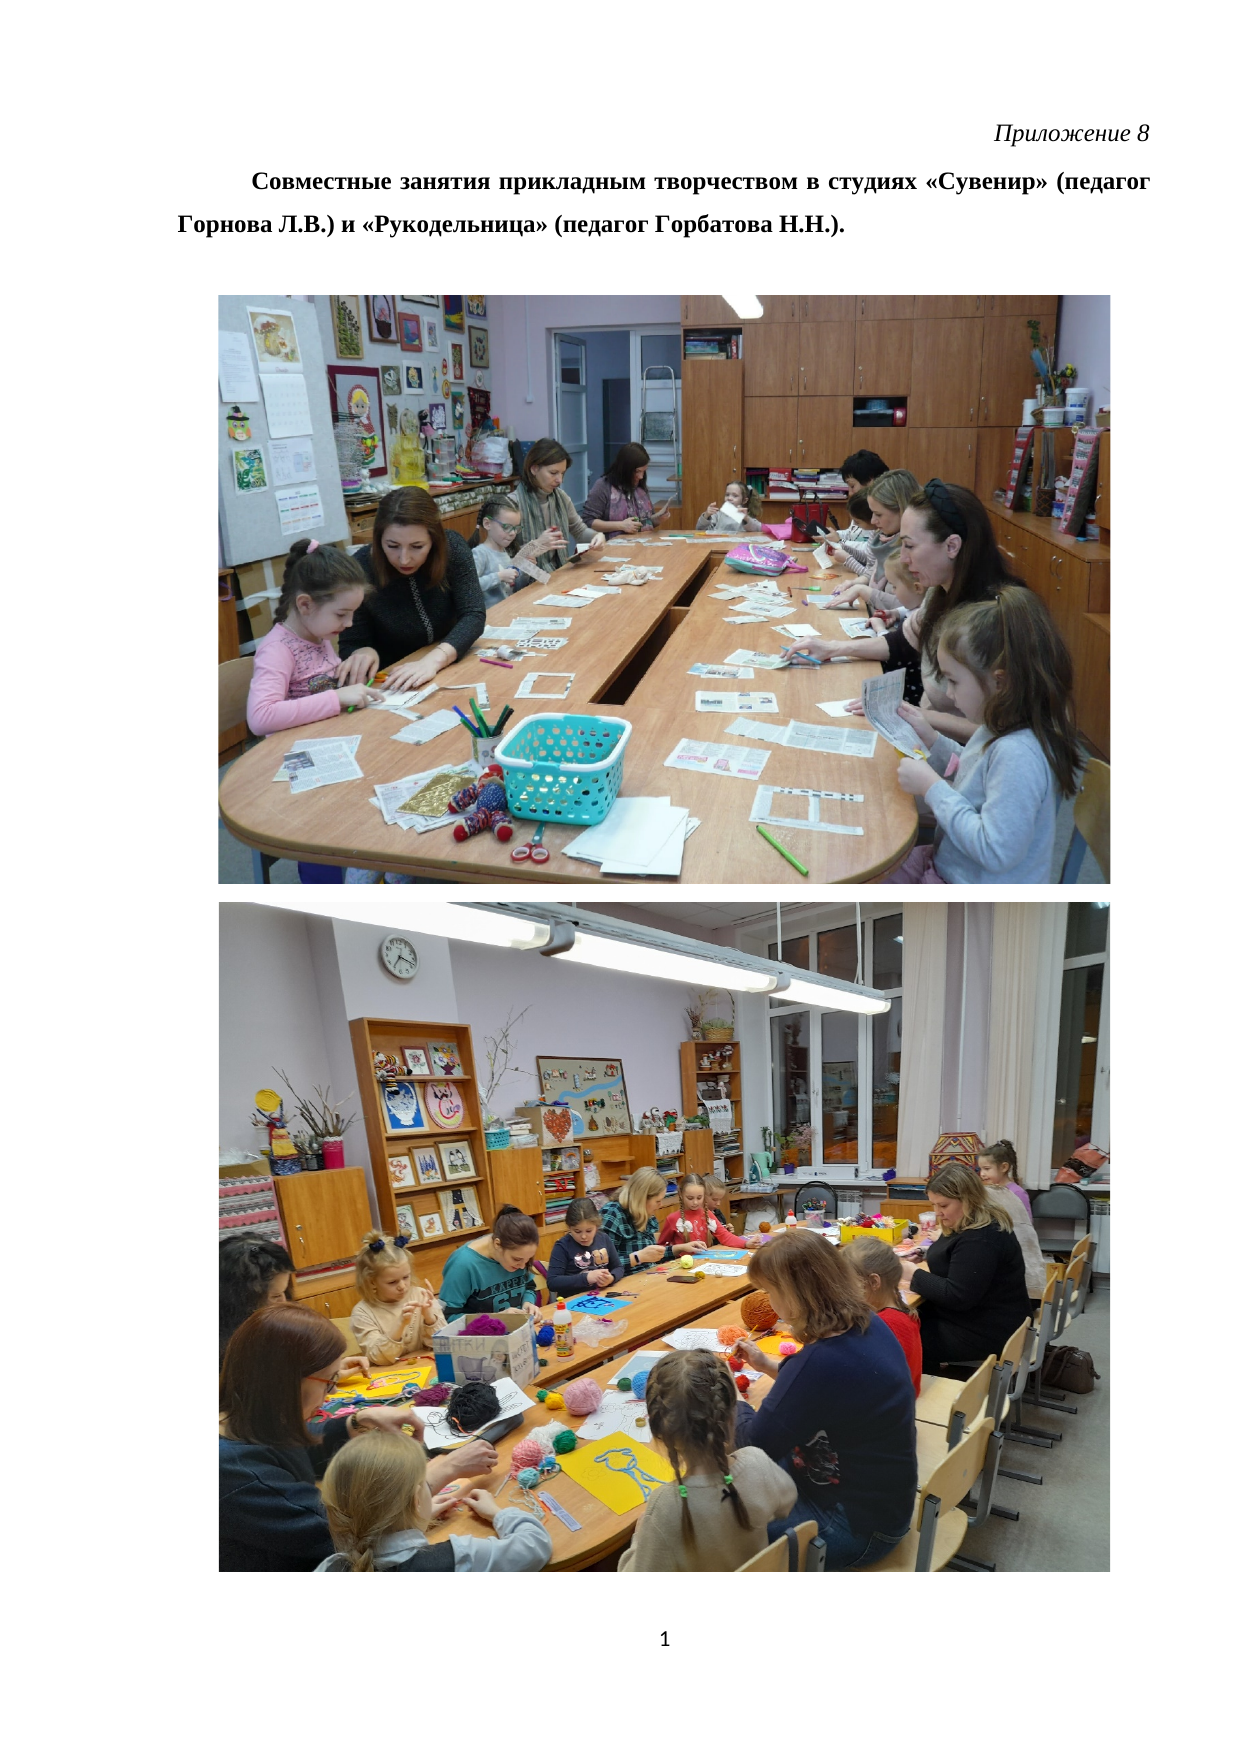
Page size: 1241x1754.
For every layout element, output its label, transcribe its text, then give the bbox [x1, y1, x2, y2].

picture [218, 902, 1111, 1572]
text Совместные занятия прикладным творчеством в студиях «Сувенир» (педагог Горнова Л.В.) и «Рукодельница» (педагог Горбатова Н.Н.). [177, 166, 1152, 238]
text Приложение 8 [177, 118, 1152, 147]
picture [218, 295, 1111, 884]
